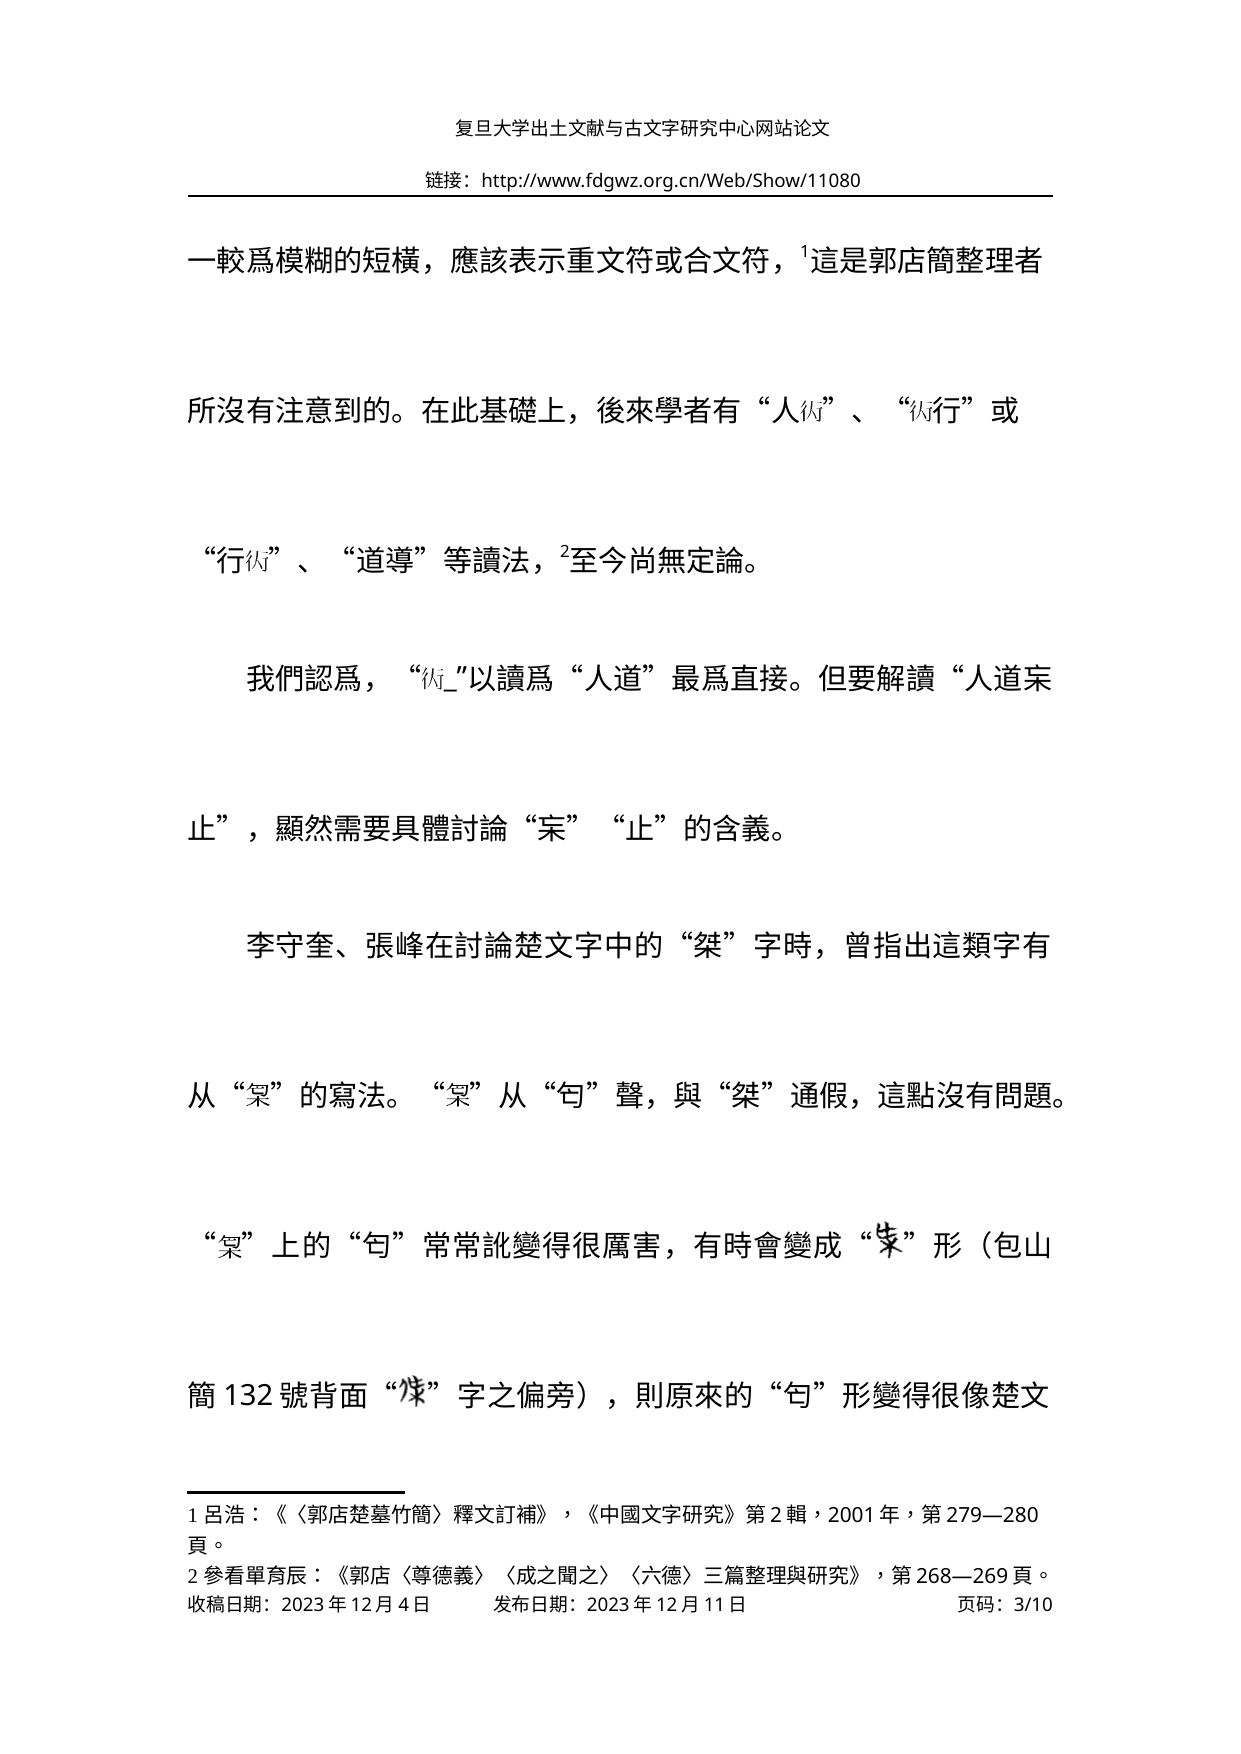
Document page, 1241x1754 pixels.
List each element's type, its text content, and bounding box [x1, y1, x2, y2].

picture [445, 1082, 469, 1107]
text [187, 906, 1053, 1431]
picture [245, 550, 269, 572]
picture [875, 1220, 903, 1259]
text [187, 222, 1053, 597]
text 我們認爲，“_”以讀爲“人道”最爲直接。但要解讀“人道杗止”，顯然需要具體討論“杗”“止”的含義。 [187, 639, 1053, 864]
picture [245, 1082, 270, 1107]
picture [421, 667, 444, 690]
picture [910, 400, 933, 422]
picture [217, 1234, 242, 1259]
picture [800, 400, 823, 422]
